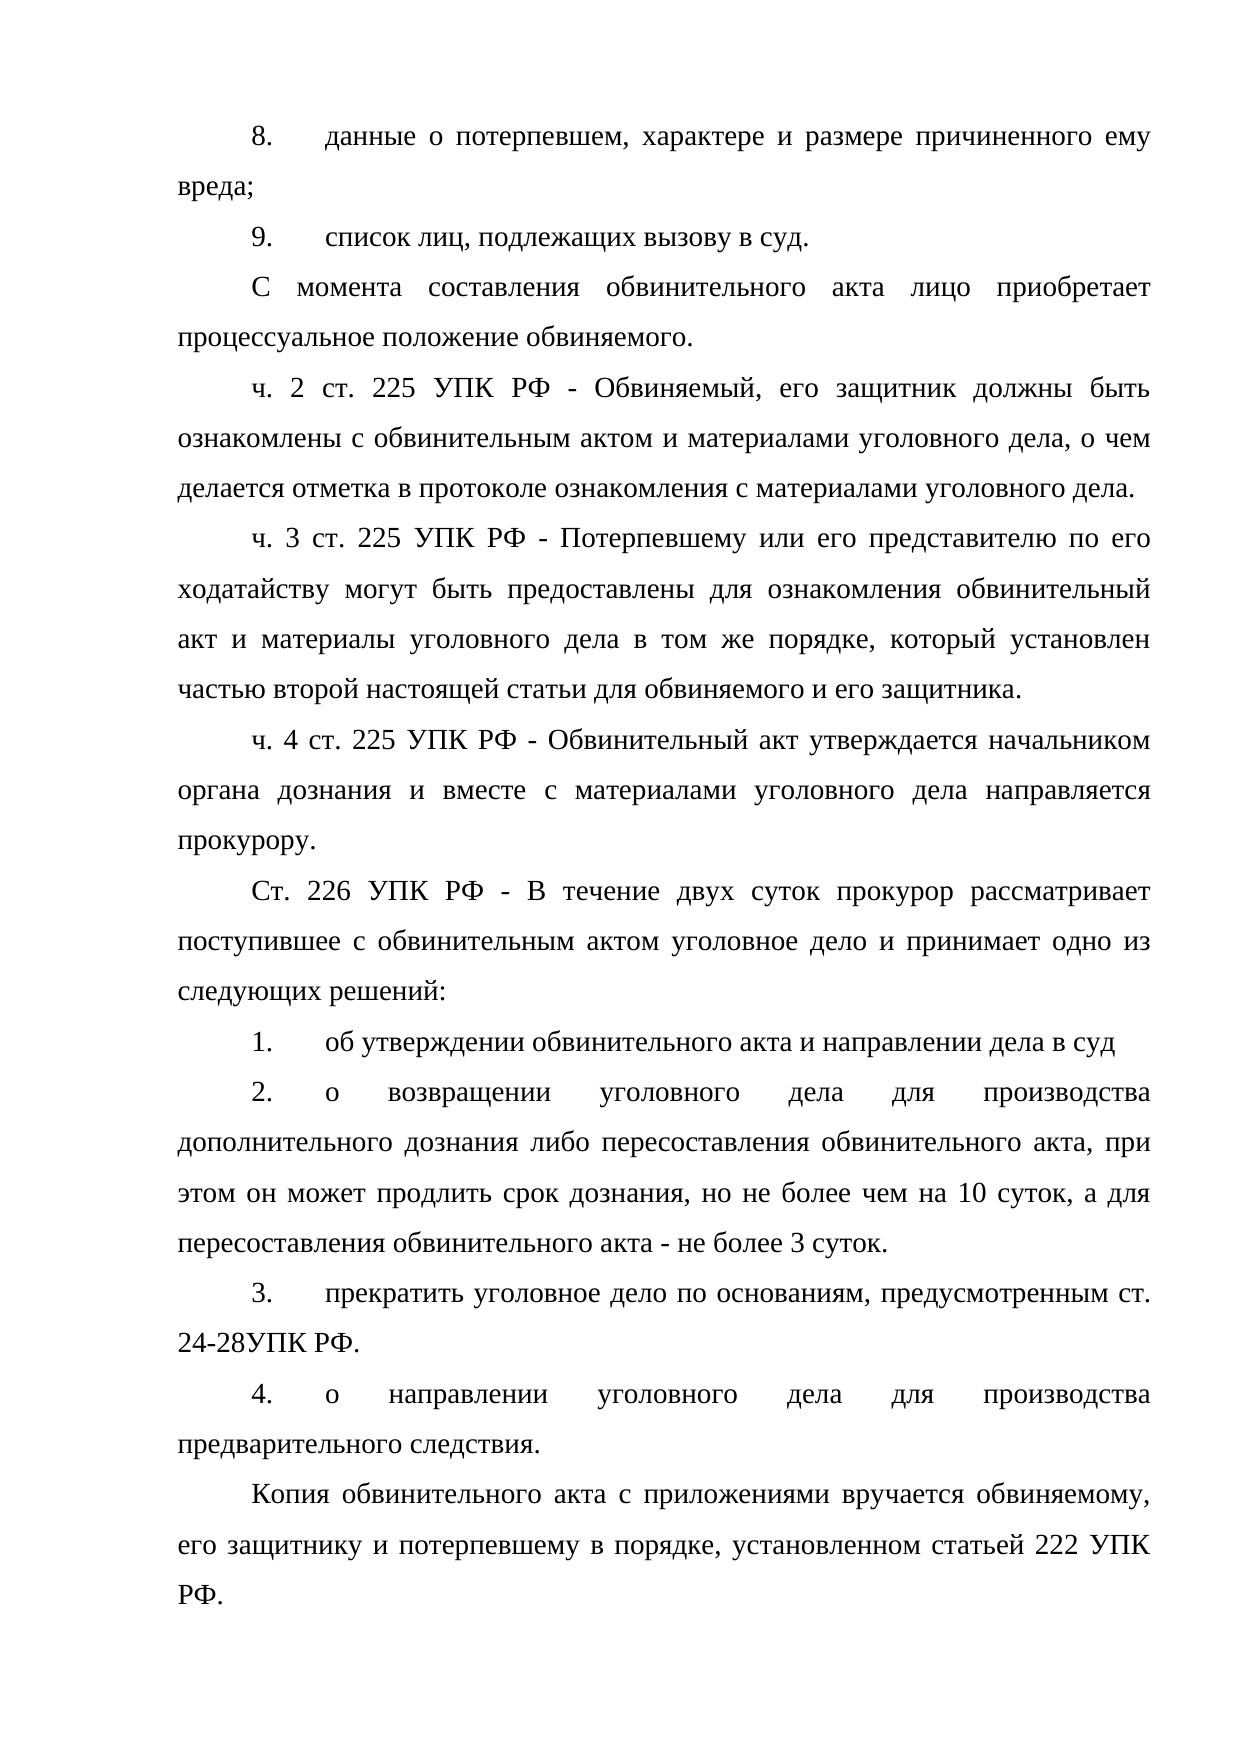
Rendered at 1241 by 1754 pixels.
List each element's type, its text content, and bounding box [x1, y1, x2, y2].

list об утверждении обвинительного акта и направлении дела в суд [177, 1024, 1152, 1057]
text ч. 2 ст. 225 УПК РФ - Обвиняемый, его защитник должны быть ознакомлены с обвинительным актом и материалами уголовного дела, о чем делается отметка в протоколе ознакомления с материалами уголовного дела. [177, 370, 1152, 504]
text ч. 3 ст. 225 УПК РФ - Потерпевшему или его представителю по его ходатайству могут быть предоставлены для ознакомления обвинительный акт и материалы уголовного дела в том же порядке, который установлен частью второй настоящей статьи для обвиняемого и его защитника. [177, 521, 1152, 705]
list о направлении уголовного дела для производства предварительного следствия. [177, 1376, 1152, 1460]
text Копия обвинительного акта с приложениями вручается обвиняемому, его защитнику и потерпевшему в порядке, установленном статьей 222 УПК РФ. [177, 1477, 1152, 1611]
list данные о потерпевшем, характере и размере причиненного ему вреда; [177, 118, 1152, 202]
list список лиц, подлежащих вызову в суд. [177, 219, 1152, 252]
text Ст. 226 УПК РФ - В течение двух суток прокурор рассматривает поступившее с обвинительным актом уголовное дело и принимает одно из следующих решений: [177, 873, 1152, 1007]
list о возвращении уголовного дела для производства дополнительного дознания либо пересоставления обвинительного акта, при этом он может продлить срок дознания, но не более чем на 10 суток, а для пересоставления обвинительного акта - не более 3 суток. [177, 1074, 1152, 1258]
list прекратить уголовное дело по основаниям, предусмотренным ст. 24-28УПК РФ. [177, 1275, 1152, 1359]
text С момента составления обвинительного акта лицо приобретает процессуальное положение обвиняемого. [177, 269, 1152, 353]
text ч. 4 ст. 225 УПК РФ - Обвинительный акт утверждается начальником органа дознания и вместе с материалами уголовного дела направляется прокурору. [177, 722, 1152, 856]
